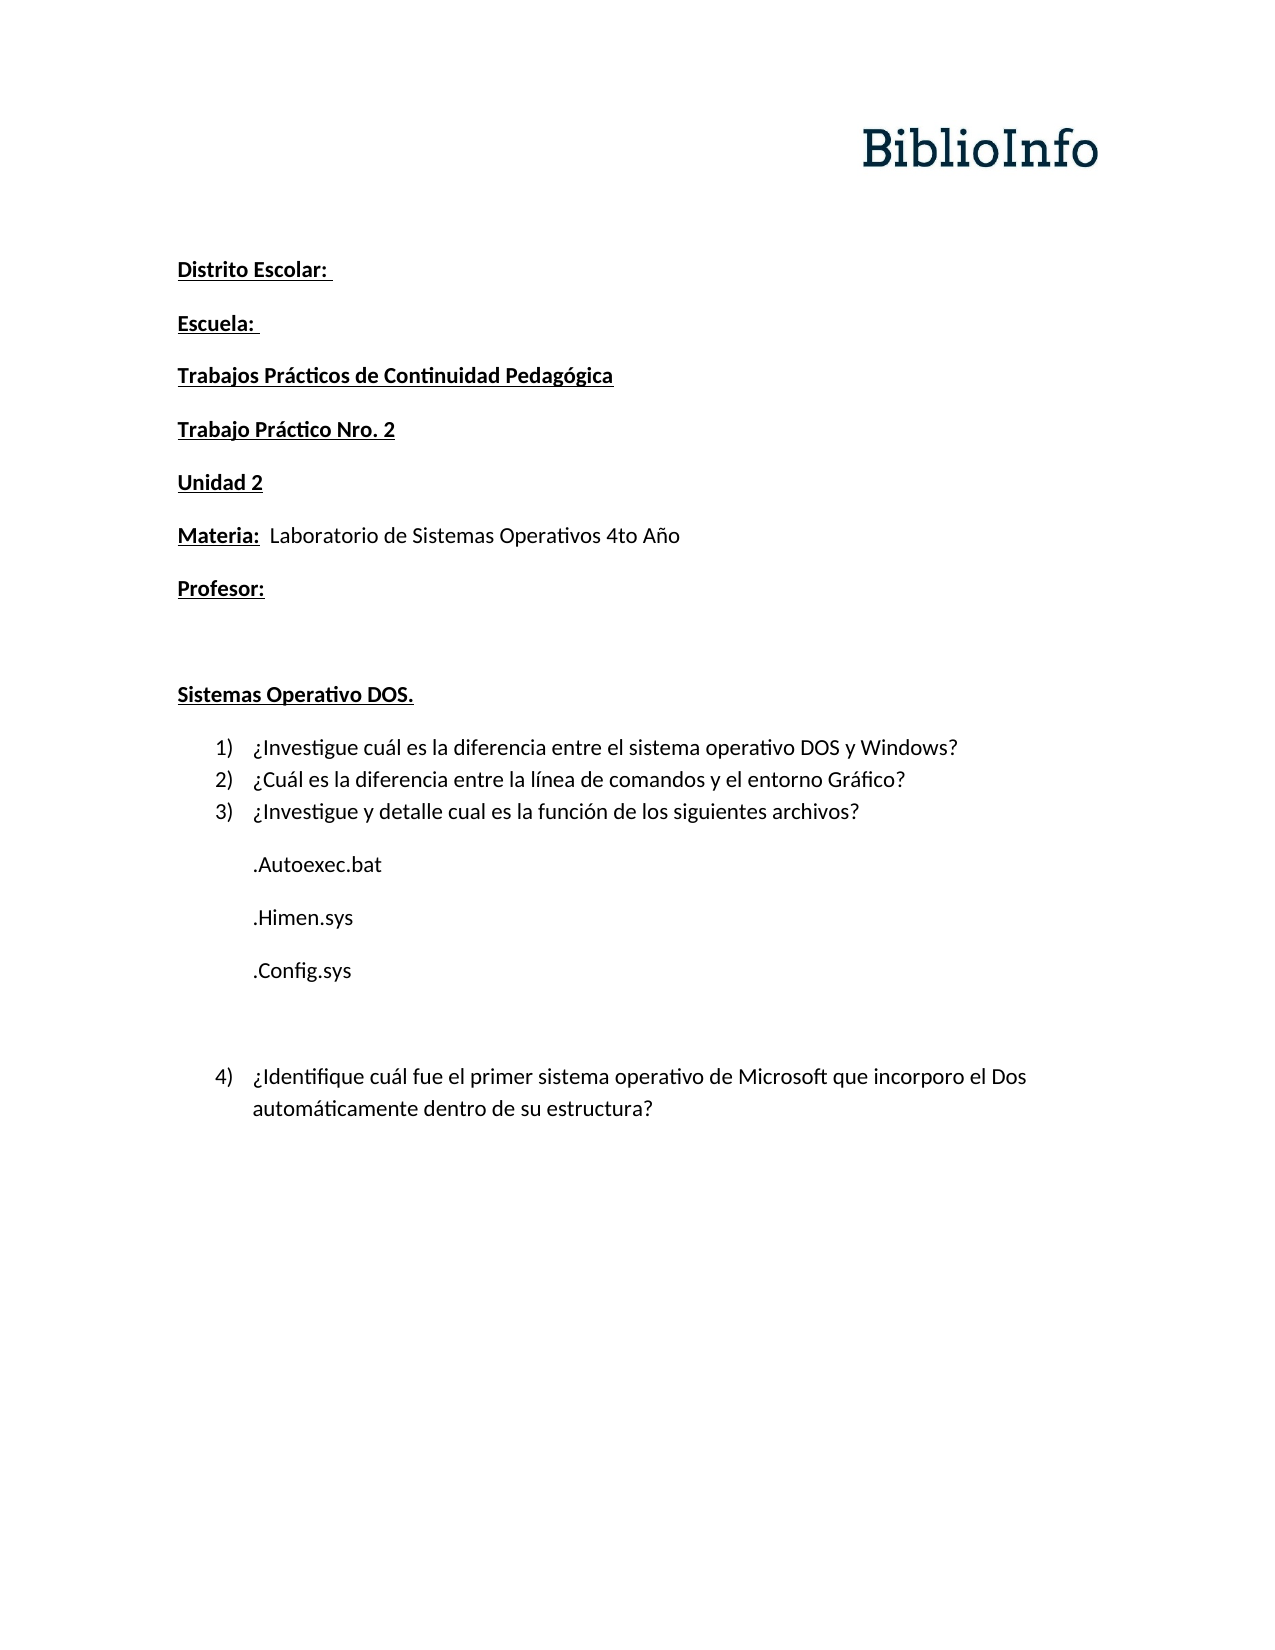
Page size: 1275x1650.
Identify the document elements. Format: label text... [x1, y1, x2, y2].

text Sistemas Operativo DOS. [177, 680, 1098, 708]
text Distrito Escolar: [177, 256, 1098, 284]
list ¿Identifique cuál fue el primer sistema operativo de Microsoft que incorporo el Dos automáticamente dentro de su estructura? [215, 1062, 1098, 1122]
list ¿Investigue y detalle cual es la función de los siguientes archivos? [215, 797, 1098, 825]
picture [857, 120, 1098, 178]
text Escuela: [177, 309, 1098, 337]
text Profesor: [177, 574, 1098, 602]
text Unidad 2 [177, 468, 1098, 496]
text .Himen.sys [252, 903, 1098, 931]
text Materia: Laboratorio de Sistemas Operativos 4to Año [177, 521, 1098, 549]
text Trabajos Prácticos de Continuidad Pedagógica [177, 362, 1098, 390]
text .Config.sys [252, 956, 1098, 984]
text .Autoexec.bat [252, 850, 1098, 878]
list ¿Cuál es la diferencia entre la línea de comandos y el entorno Gráfico? [215, 765, 1098, 793]
text Trabajo Práctico Nro. 2 [177, 415, 1098, 443]
list ¿Investigue cuál es la diferencia entre el sistema operativo DOS y Windows? [215, 733, 1098, 761]
